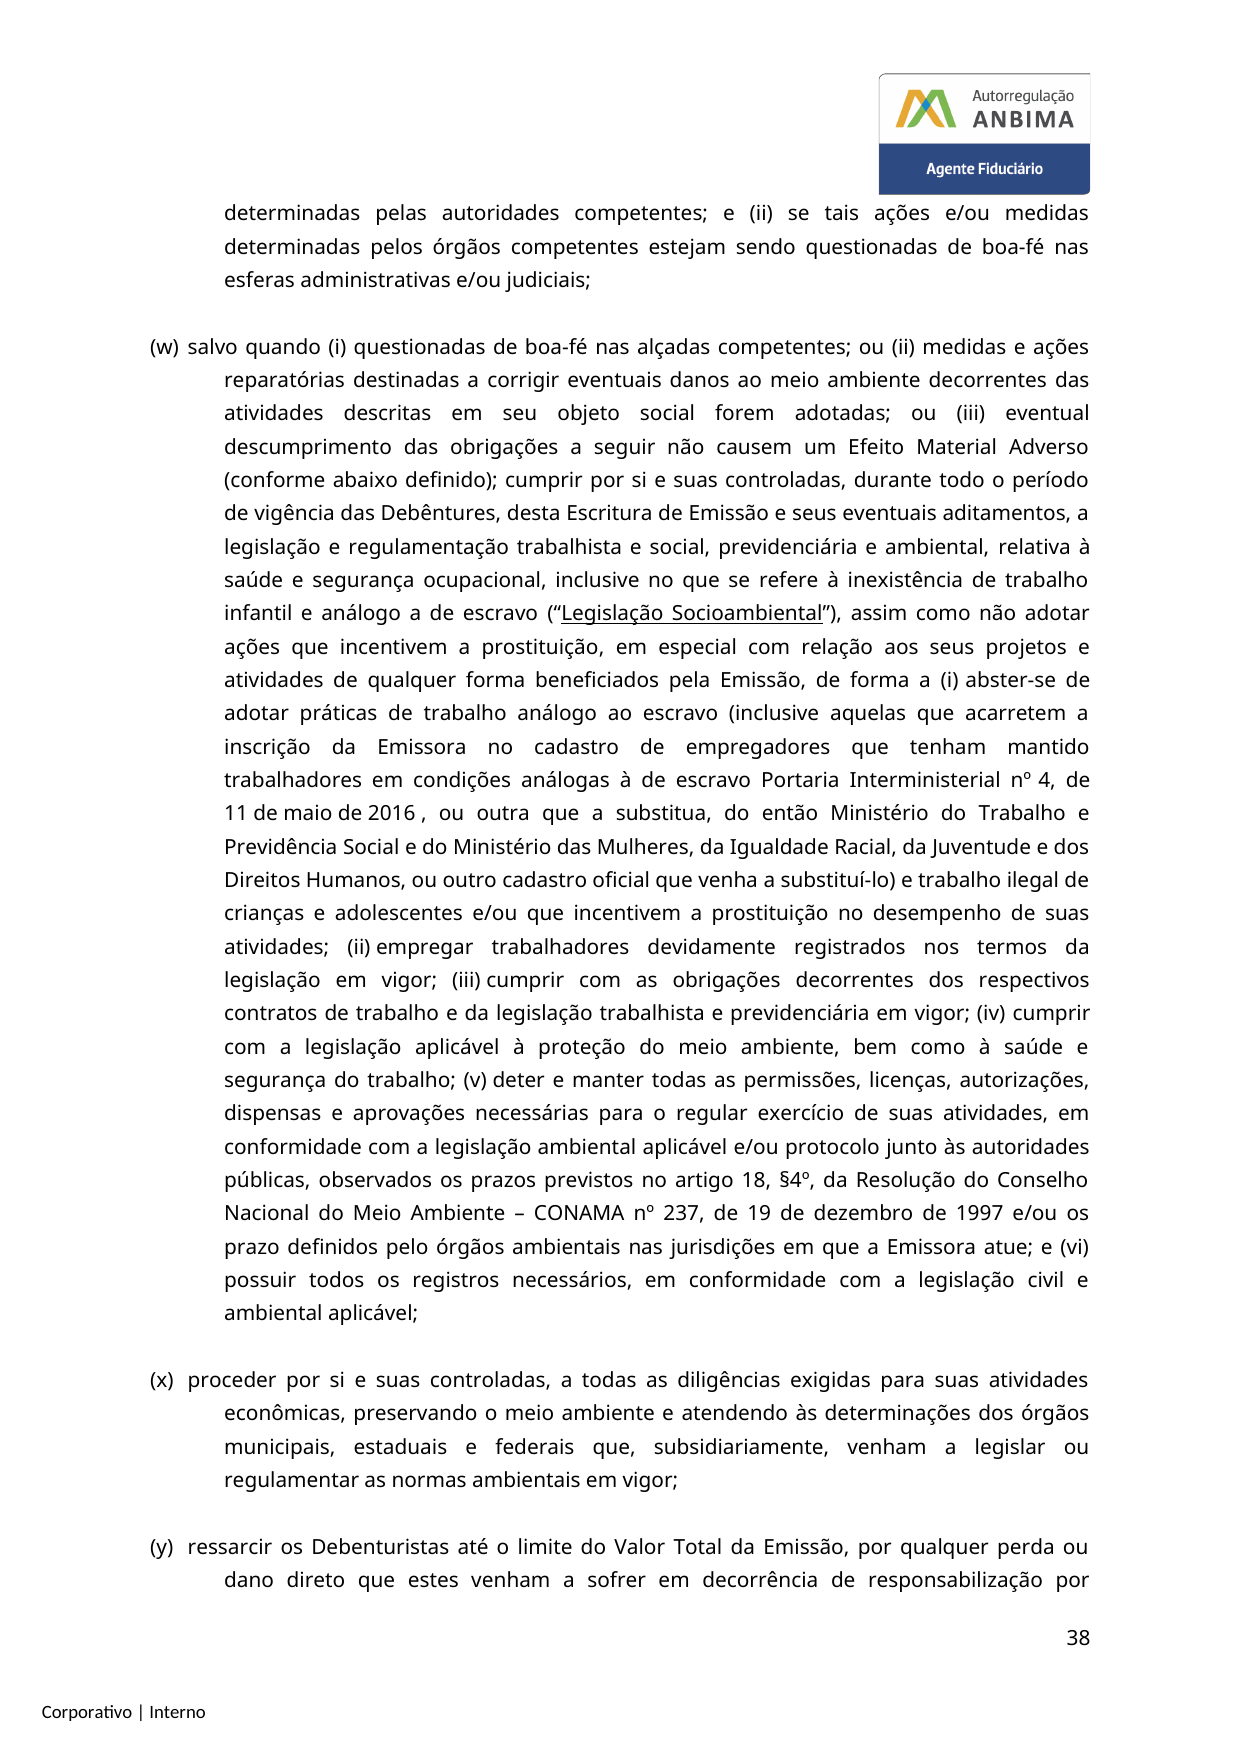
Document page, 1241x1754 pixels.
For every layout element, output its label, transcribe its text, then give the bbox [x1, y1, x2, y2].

list proceder por si e suas controladas, a todas as diligências exigidas para suas atividades econômicas, preservando o meio ambiente e atendendo às determinações dos órgãos municipais, estaduais e federais que, subsidiariamente, venham a legislar ou regulamentar as normas ambientais em vigor; [150, 1361, 1090, 1494]
picture [878, 73, 1091, 195]
list salvo quando (i) questionadas de boa-fé nas alçadas competentes; ou (ii) medidas e ações reparatórias destinadas a corrigir eventuais danos ao meio ambiente decorrentes das atividades descritas em seu objeto social forem adotadas; ou (iii) eventual descumprimento das obrigações a seguir não causem um Efeito Material Adverso (conforme abaixo definido); cumprir por si e suas controladas, durante todo o período de vigência das Debêntures, desta Escritura de Emissão e seus eventuais aditamentos, a legislação e regulamentação trabalhista e social, previdenciária e ambiental, relativa à saúde e segurança ocupacional, inclusive no que se refere à inexistência de trabalho infantil e análogo a de escravo (“Legislação Socioambiental”), assim como não adotar ações que incentivem a prostituição, em especial com relação aos seus projetos e atividades de qualquer forma beneficiados pela Emissão, de forma a (i) abster-se de adotar práticas de trabalho análogo ao escravo (inclusive aquelas que acarretem a inscrição da Emissora no cadastro de empregadores que tenham mantido trabalhadores em condições análogas à de escravo Portaria Interministerial nº 4, de 11 de maio de 2016 , ou outra que a substitua, do então Ministério do Trabalho e Previdência Social e do Ministério das Mulheres, da Igualdade Racial, da Juventude e dos Direitos Humanos, ou outro cadastro oficial que venha a substituí-lo) e trabalho ilegal de crianças e adolescentes e/ou que incentivem a prostituição no desempenho de suas atividades; (ii) empregar trabalhadores devidamente registrados nos termos da legislação em vigor; (iii) cumprir com as obrigações decorrentes dos respectivos contratos de trabalho e da legislação trabalhista e previdenciária em vigor; (iv) cumprir com a legislação aplicável à proteção do meio ambiente, bem como à saúde e segurança do trabalho; (v) deter e manter todas as permissões, licenças, autorizações, dispensas e aprovações necessárias para o regular exercício de suas atividades, em conformidade com a legislação ambiental aplicável e/ou protocolo junto às autoridades públicas, observados os prazos previstos no artigo 18, §4º, da Resolução do Conselho Nacional do Meio Ambiente – CONAMA nº 237, de 19 de dezembro de 1997 e/ou os prazo definidos pelo órgãos ambientais nas jurisdições em que a Emissora atue; e (vi) possuir todos os registros necessários, em conformidade com a legislação civil e ambiental aplicável; [150, 327, 1090, 1327]
